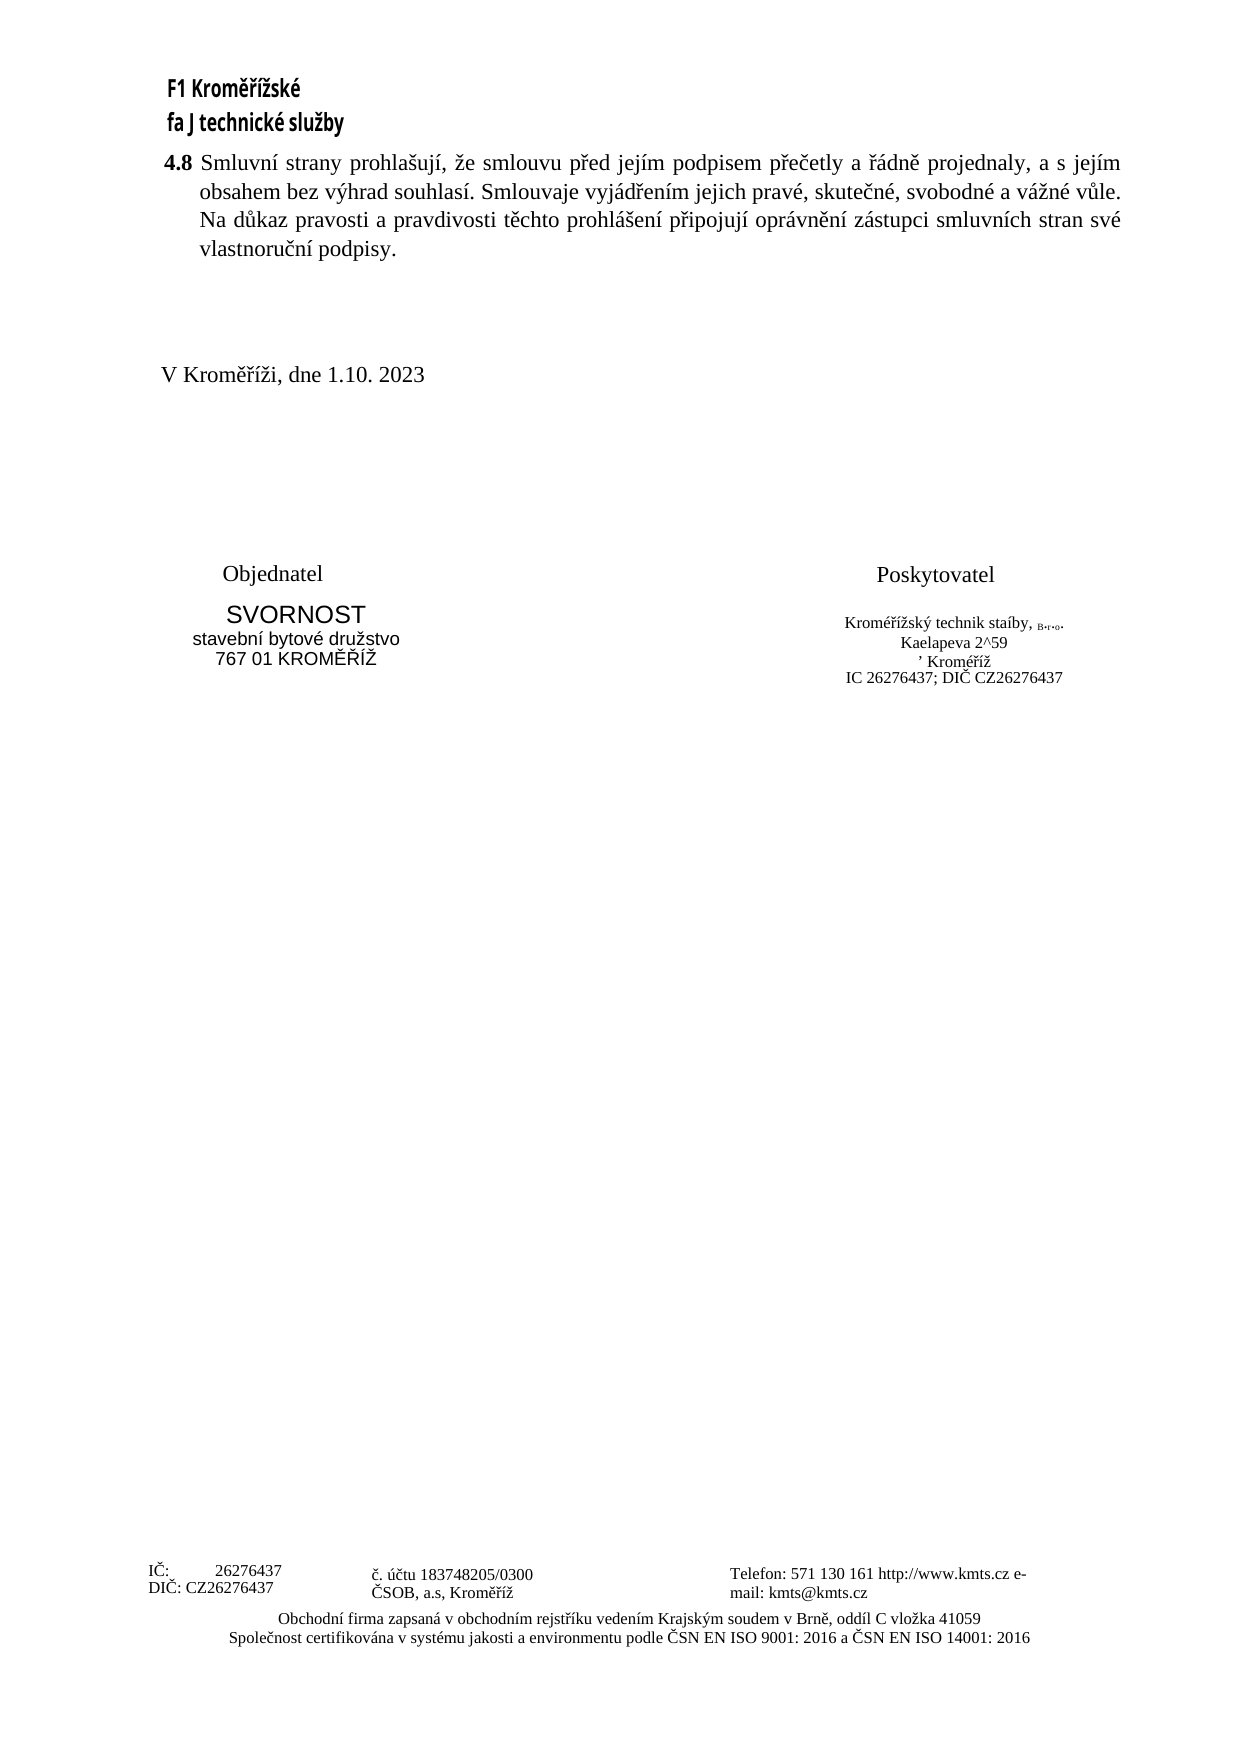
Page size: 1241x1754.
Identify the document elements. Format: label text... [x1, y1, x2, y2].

text IC 26276437; DIČ CZ26276437 [816, 671, 1092, 687]
text V Kroměříži, dne 1.10. 2023 [161, 361, 432, 387]
text 4.8 Smluvní strany prohlašují, že smlouvu před jejím podpisem přečetly a řádně projednaly, a s jejím obsahem bez výhrad souhlasí. Smlouvaje vyjádřením jejich pravé, skutečné, svobodné a vážné vůle. Na důkaz pravosti a pravdivosti těchto prohlášení připojují oprávnění zástupci smluvních stran své vlastnoruční podpisy. [164, 149, 1123, 261]
text ČSOB, a.s, Kroměříž [371, 1583, 545, 1602]
text Obchodní firma zapsaná v obchodním rejstříku vedením Krajským soudem v Brně, oddíl C vložka 41059 Společnost certifikována v systému jakosti a environmentu podle ČSN EN ISO 9001: 2016 a ČSN EN ISO 14001: 2016 [220, 1609, 1039, 1647]
text č. účtu 183748205/0300 [371, 1564, 545, 1583]
text Kroméřížský technik staíby, B.r.o. [816, 613, 1092, 632]
text Objednatel [222, 560, 328, 587]
text Kaelapeva 2^59 ’ Kroméříž [816, 632, 1092, 671]
text DIČ: CZ26276437 [148, 1579, 289, 1598]
text Poskytovatel [876, 561, 1001, 588]
text Telefon: 571 130 161 http://www.kmts.cz e-mail: kmts@kmts.cz [730, 1565, 1052, 1602]
text SVORNOST stavební bytové družstvo 767 01 KROMĚŘÍŽ [184, 603, 408, 669]
text IČ: 26276437 [148, 1560, 289, 1579]
